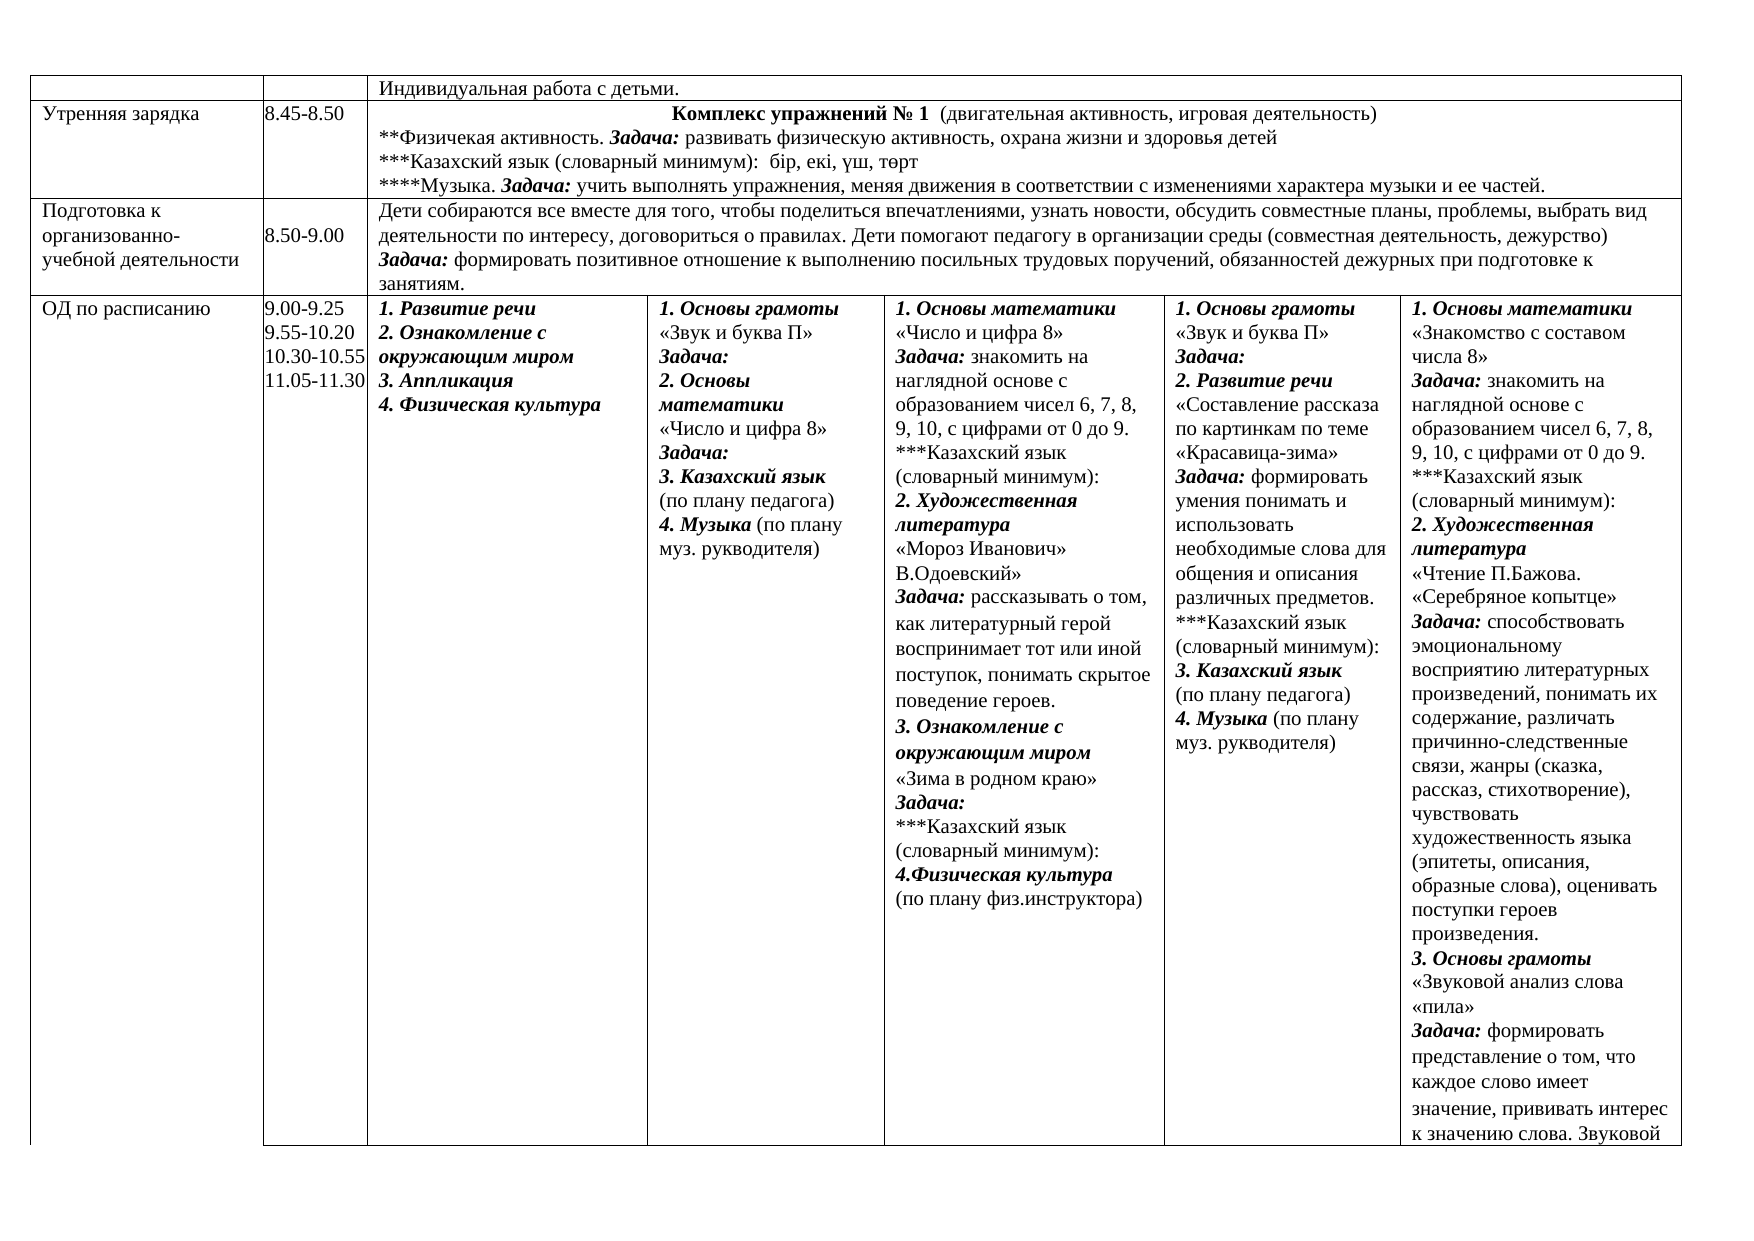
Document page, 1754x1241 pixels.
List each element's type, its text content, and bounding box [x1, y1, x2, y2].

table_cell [31, 76, 263, 100]
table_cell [264, 296, 367, 1145]
table_cell ОД по расписанию [31, 296, 263, 1145]
table_cell [264, 76, 367, 100]
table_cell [368, 296, 647, 1145]
table_cell 8.50-9.00 [264, 199, 367, 295]
table_cell 8.45-8.50 [264, 101, 367, 197]
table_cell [1401, 296, 1681, 1145]
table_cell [1165, 296, 1400, 1145]
table_cell Утренняя зарядка [31, 101, 263, 197]
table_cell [885, 296, 1164, 1145]
table_cell Дети собираются все вместе для того, чтобы поделиться впечатлениями, узнать новости, обсудить совместные планы, проблемы, выбрать вид деятельности по интересу, договориться о правилах. Дети помогают педагогу в организации среды (совместная деятельность, дежурство) Задача: формировать позитивное отношение к выполнению посильных трудовых поручений, обязанностей дежурных при подготовке к занятиям. [368, 199, 1681, 295]
table_cell Комплекс упражнений № 1 (двигательная активность, игровая деятельность) **Физичекая активность. Задача: развивать физическую активность, охрана жизни и здоровья детей ***Казахский язык (словарный минимум): бір, екі, үш, төрт ****Музыка. Задача: учить выполнять упражнения, меняя движения в соответствии с изменениями характера музыки и ее частей. [368, 101, 1681, 197]
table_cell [368, 76, 1681, 100]
table_cell Подготовка к организованно-учебной деятельности [31, 199, 263, 295]
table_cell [648, 296, 884, 1145]
